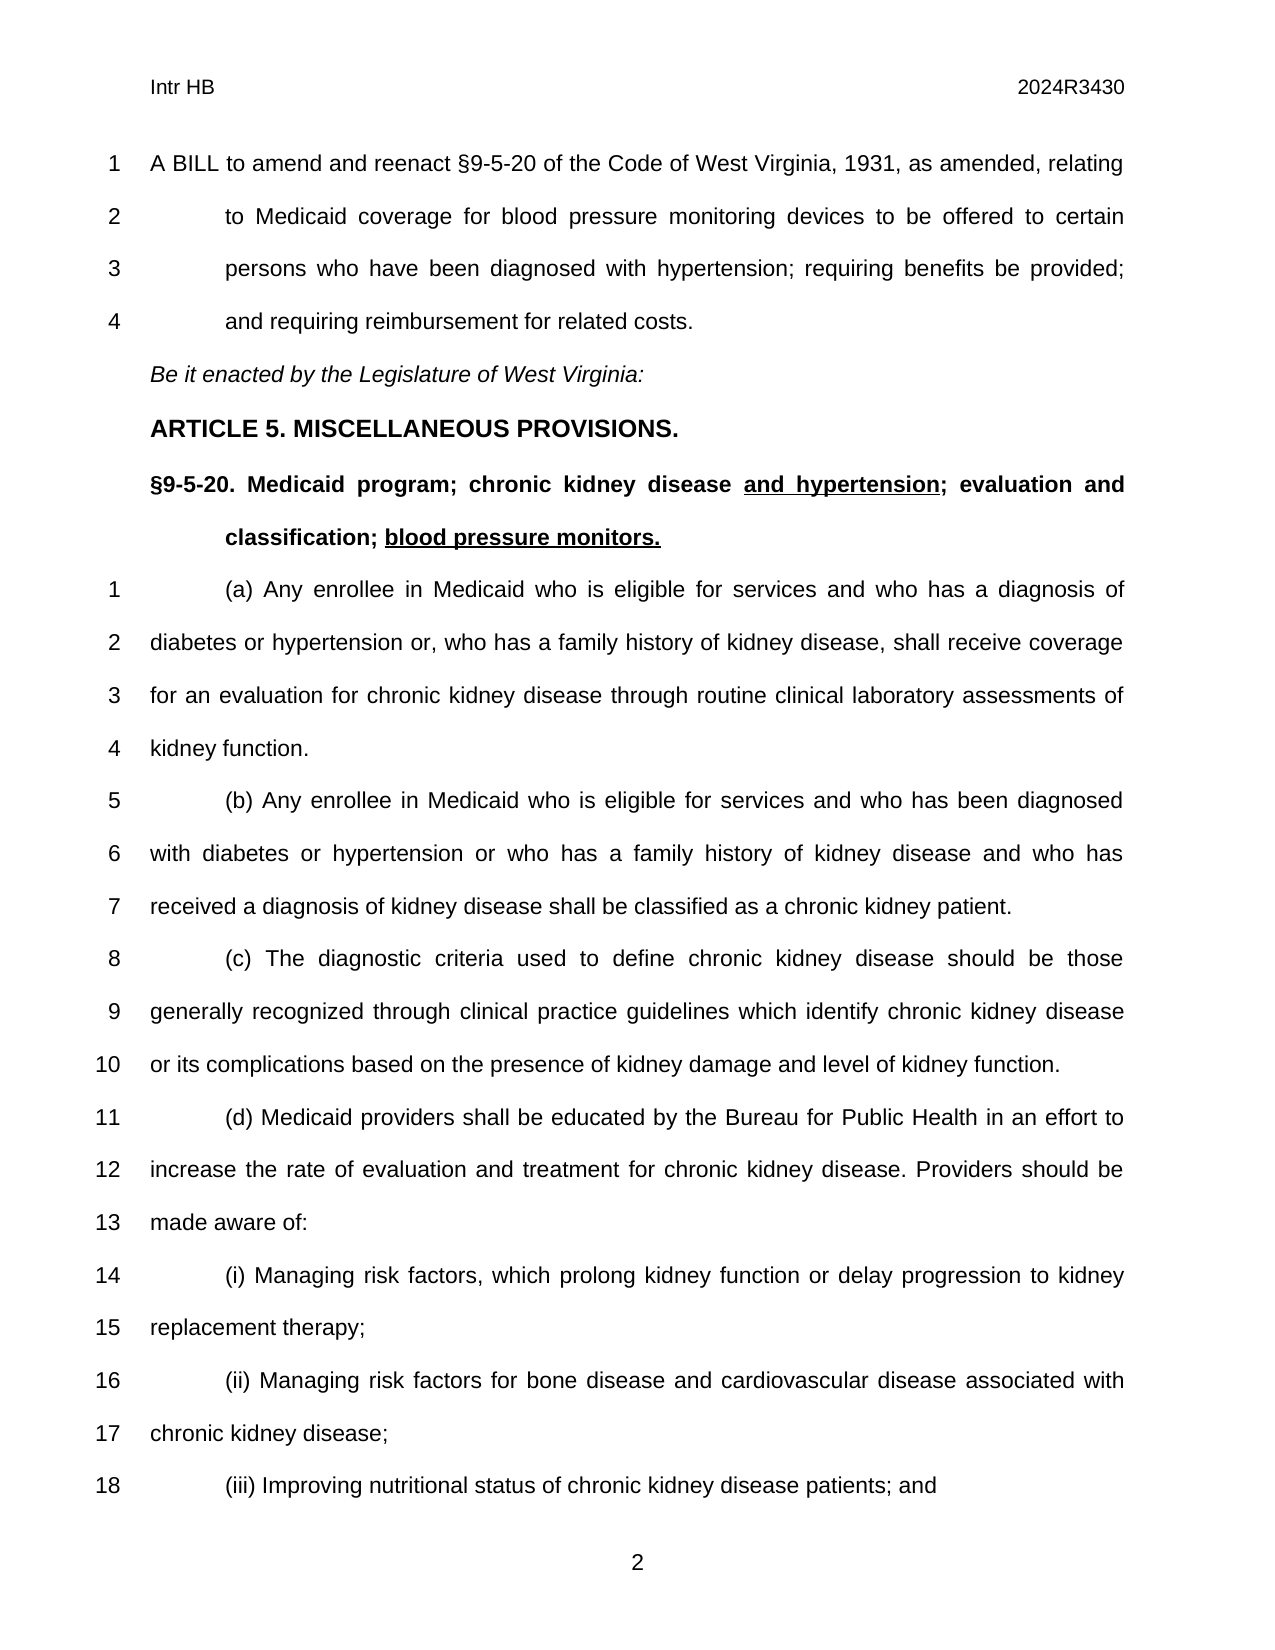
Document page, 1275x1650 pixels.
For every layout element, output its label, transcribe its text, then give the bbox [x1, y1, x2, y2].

text (c) The diagnostic criteria used to define chronic kidney disease should be those generally recognized through clinical practice guidelines which identify chronic kidney disease or its complications based on the presence of kidney damage and level of kidney function. [150, 945, 1125, 1077]
subtitle §9-5-20. Medicaid program; chronic kidney disease and hypertension; evaluation and classification; blood pressure monitors. [150, 471, 1125, 550]
text Be it enacted by the Legislature of West Virginia: [150, 361, 1125, 387]
text (a) Any enrollee in Medicaid who is eligible for services and who has a diagnosis of diabetes or hypertension or, who has a family history of kidney disease, shall receive coverage for an evaluation for chronic kidney disease through routine clinical laboratory assessments of kidney function. [150, 576, 1125, 761]
text (i) Managing risk factors, which prolong kidney function or delay progression to kidney replacement therapy; [150, 1262, 1125, 1341]
title A BILL to amend and reenact §9-5-20 of the Code of West Virginia, 1931, as amended, relating to Medicaid coverage for blood pressure monitoring devices to be offered to certain persons who have been diagnosed with hypertension; requiring benefits be provided; and requiring reimbursement for related costs. [150, 150, 1125, 334]
text (ii) Managing risk factors for bone disease and cardiovascular disease associated with chronic kidney disease; [150, 1367, 1125, 1446]
text (d) Medicaid providers shall be educated by the Bureau for Public Health in an effort to increase the rate of evaluation and treatment for chronic kidney disease. Providers should be made aware of: [150, 1103, 1125, 1235]
text (b) Any enrollee in Medicaid who is eligible for services and who has been diagnosed with diabetes or hypertension or who has a family history of kidney disease and who has received a diagnosis of kidney disease shall be classified as a chronic kidney patient. [150, 787, 1125, 919]
text (iii) Improving nutritional status of chronic kidney disease patients; and [150, 1472, 1125, 1499]
subtitle ARTICLE 5. MISCELLANEOUS PROVISIONS. [150, 413, 1125, 442]
